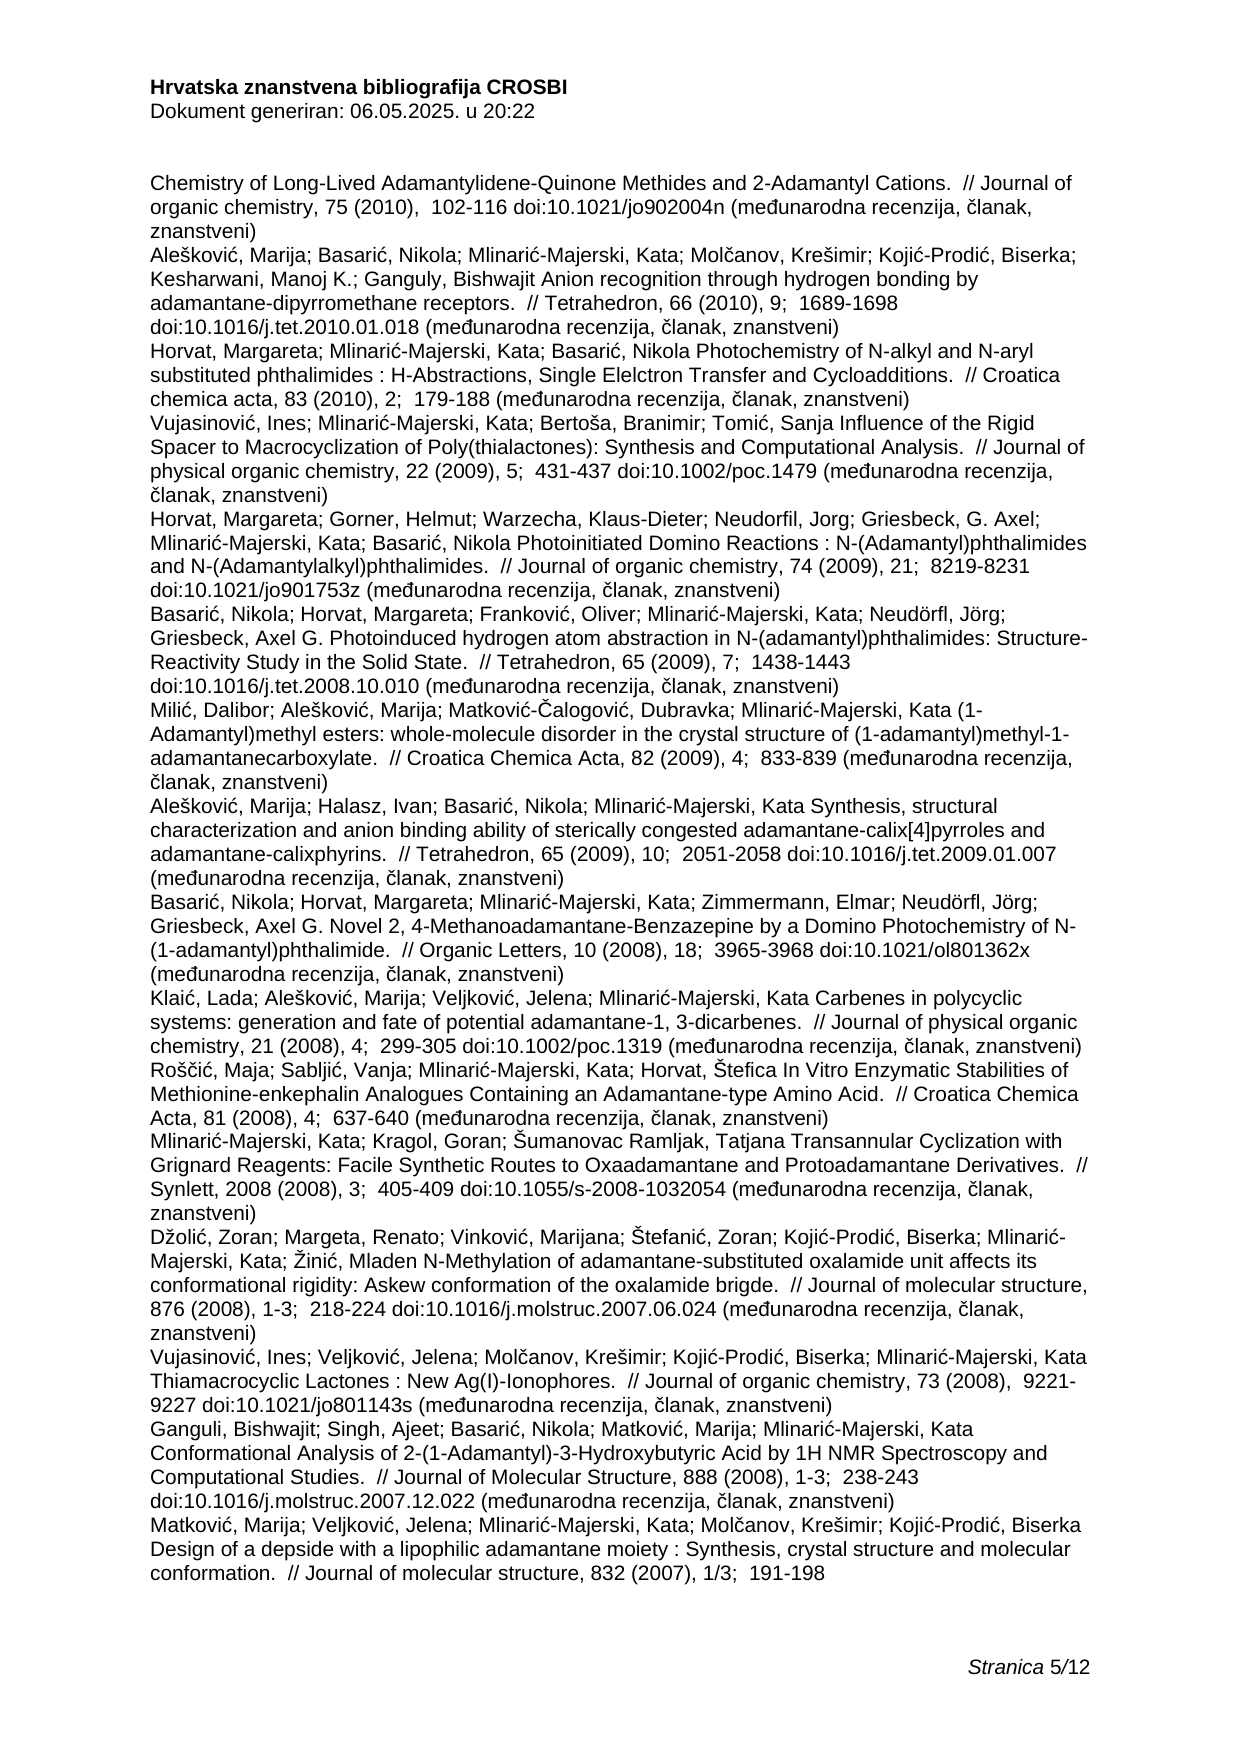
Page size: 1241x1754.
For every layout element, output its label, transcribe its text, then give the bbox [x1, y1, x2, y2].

text Basarić, Nikola; Horvat, Margareta; Mlinarić-Majerski, Kata; Zimmermann, Elmar; Neudörfl, Jörg; Griesbeck, Axel G. [150, 890, 1090, 986]
text Basarić, Nikola; Horvat, Margareta; Franković, Oliver; Mlinarić-Majerski, Kata; Neudörfl, Jörg; Griesbeck, Axel G. [150, 602, 1090, 698]
text Alešković, Marija; Basarić, Nikola; Mlinarić-Majerski, Kata; Molčanov, Krešimir; Kojić-Prodić, Biserka; Kesharwani, Manoj K.; Ganguly, Bishwajit [150, 243, 1090, 339]
text Vujasinović, Ines; Mlinarić-Majerski, Kata; Bertoša, Branimir; Tomić, Sanja [150, 411, 1090, 506]
text Mlinarić-Majerski, Kata; Kragol, Goran; Šumanovac Ramljak, Tatjana [150, 1129, 1090, 1225]
text Klaić, Lada; Alešković, Marija; Veljković, Jelena; Mlinarić-Majerski, Kata [150, 986, 1090, 1057]
text Milić, Dalibor; Alešković, Marija; Matković-Čalogović, Dubravka; Mlinarić-Majerski, Kata [150, 698, 1090, 794]
text Džolić, Zoran; Margeta, Renato; Vinković, Marijana; Štefanić, Zoran; Kojić-Prodić, Biserka; Mlinarić-Majerski, Kata; Žinić, Mladen [150, 1225, 1090, 1345]
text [150, 171, 1090, 243]
text Horvat, Margareta; Mlinarić-Majerski, Kata; Basarić, Nikola [150, 339, 1090, 411]
text Ganguli, Bishwajit; Singh, Ajeet; Basarić, Nikola; Matković, Marija; Mlinarić-Majerski, Kata [150, 1417, 1090, 1513]
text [150, 1513, 1090, 1584]
text Horvat, Margareta; Gorner, Helmut; Warzecha, Klaus-Dieter; Neudorfil, Jorg; Griesbeck, G. Axel; Mlinarić-Majerski, Kata; Basarić, Nikola [150, 506, 1090, 602]
text Alešković, Marija; Halasz, Ivan; Basarić, Nikola; Mlinarić-Majerski, Kata [150, 794, 1090, 890]
text Roščić, Maja; Sabljić, Vanja; Mlinarić-Majerski, Kata; Horvat, Štefica [150, 1057, 1090, 1129]
text Vujasinović, Ines; Veljković, Jelena; Molčanov, Krešimir; Kojić-Prodić, Biserka; Mlinarić-Majerski, Kata [150, 1345, 1090, 1417]
